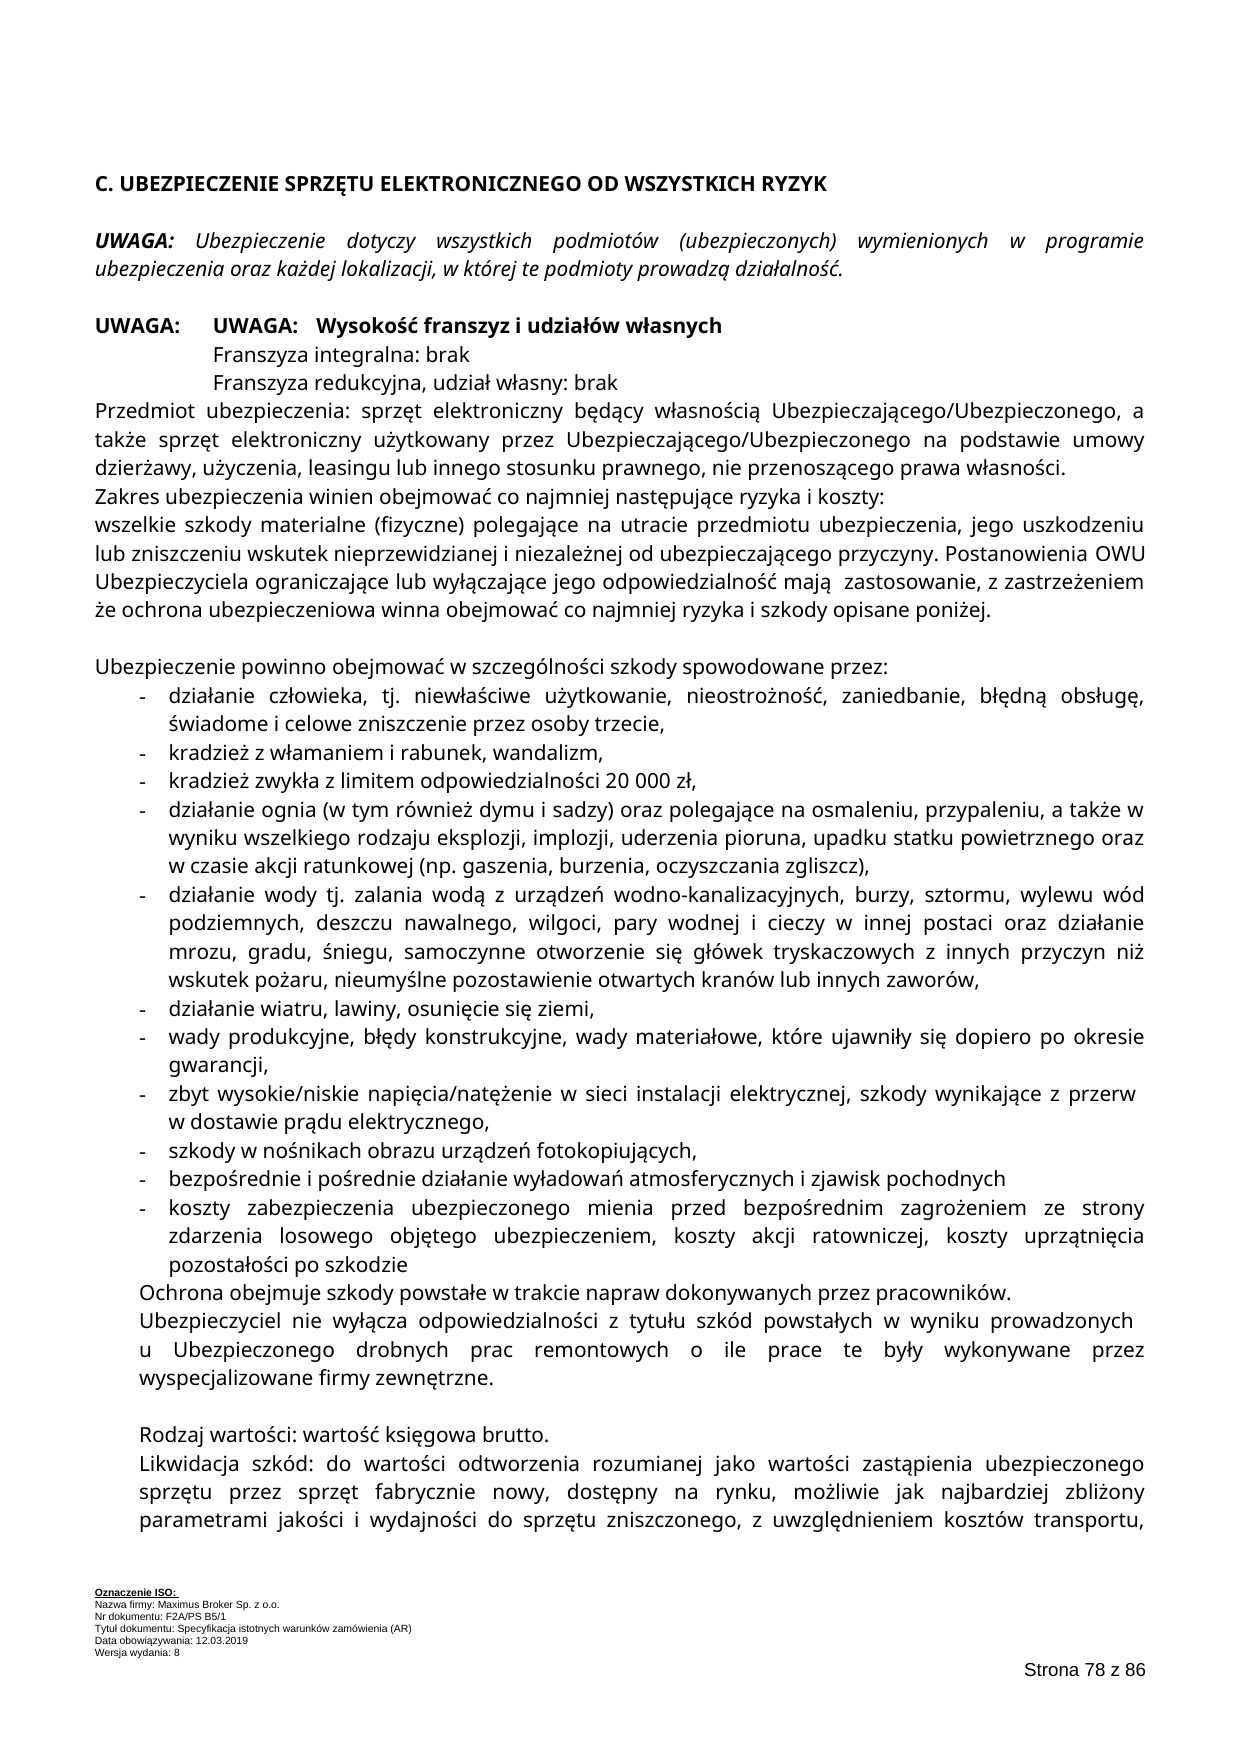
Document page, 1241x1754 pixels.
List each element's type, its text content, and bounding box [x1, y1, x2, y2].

text Przedmiot ubezpieczenia: sprzęt elektroniczny będący własnością Ubezpieczającego/Ubezpieczonego, a także sprzęt elektroniczny użytkowany przez Ubezpieczającego/Ubezpieczonego na podstawie umowy dzierżawy, użyczenia, leasingu lub innego stosunku prawnego, nie przenoszącego prawa własności. [94, 397, 1146, 482]
list działanie człowieka, tj. niewłaściwe użytkowanie, nieostrożność, zaniedbanie, błędną obsługę, świadome i celowe zniszczenie przez osoby trzecie, [139, 681, 1146, 738]
list kradzież zwykła z limitem odpowiedzialności 20 000 zł, [139, 766, 1146, 795]
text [139, 1449, 1146, 1534]
text Ochrona obejmuje szkody powstałe w trakcie napraw dokonywanych przez pracowników. [139, 1278, 1146, 1307]
list działanie wody tj. zalania wodą z urządzeń wodno-kanalizacyjnych, burzy, sztormu, wylewu wód podziemnych, deszczu nawalnego, wilgoci, pary wodnej i cieczy w innej postaci oraz działanie mrozu, gradu, śniegu, samoczynne otworzenie się główek tryskaczowych z innych przyczyn niż wskutek pożaru, nieumyślne pozostawienie otwartych kranów lub innych zaworów, [139, 880, 1146, 994]
text C. UBEZPIECZENIE SPRZĘTU ELEKTRONICZNEGO OD WSZYSTKICH RYZYK [94, 169, 1146, 197]
list koszty zabezpieczenia ubezpieczonego mienia przed bezpośrednim zagrożeniem ze strony zdarzenia losowego objętego ubezpieczeniem, koszty akcji ratowniczej, koszty uprzątnięcia pozostałości po szkodzie [139, 1193, 1146, 1278]
list bezpośrednie i pośrednie działanie wyładowań atmosferycznych i zjawisk pochodnych [139, 1164, 1146, 1193]
text UWAGA: Ubezpieczenie dotyczy wszystkich podmiotów (ubezpieczonych) wymienionych w programie ubezpieczenia oraz każdej lokalizacji, w której te podmioty prowadzą działalność. [94, 226, 1146, 283]
list działanie wiatru, lawiny, osunięcie się ziemi, [139, 994, 1146, 1022]
list kradzież z włamaniem i rabunek, wandalizm, [139, 738, 1146, 766]
text Rodzaj wartości: wartość księgowa brutto. [139, 1420, 1146, 1449]
list szkody w nośnikach obrazu urządzeń fotokopiujących, [139, 1136, 1146, 1164]
text Ubezpieczenie powinno obejmować w szczególności szkody spowodowane przez: [94, 652, 1146, 681]
text Zakres ubezpieczenia winien obejmować co najmniej następujące ryzyka i koszty: [94, 482, 1146, 510]
list zbyt wysokie/niskie napięcia/natężenie w sieci instalacji elektrycznej, szkody wynikające z przerw w dostawie prądu elektrycznego, [139, 1079, 1146, 1136]
text Franszyza redukcyjna, udział własny: brak [94, 368, 1146, 397]
list Ubezpieczyciel nie wyłącza odpowiedzialności z tytułu szkód powstałych w wyniku prowadzonych u Ubezpieczonego drobnych prac remontowych o ile prace te były wykonywane przez wyspecjalizowane firmy zewnętrzne. [139, 1307, 1146, 1392]
list działanie ognia (w tym również dymu i sadzy) oraz polegające na osmaleniu, przypaleniu, a także w wyniku wszelkiego rodzaju eksplozji, implozji, uderzenia pioruna, upadku statku powietrznego oraz w czasie akcji ratunkowej (np. gaszenia, burzenia, oczyszczania zgliszcz), [139, 795, 1146, 880]
text wszelkie szkody materialne (fizyczne) polegające na utracie przedmiotu ubezpieczenia, jego uszkodzeniu lub zniszczeniu wskutek nieprzewidzianej i niezależnej od ubezpieczającego przyczyny. Postanowienia OWU Ubezpieczyciela ograniczające lub wyłączające jego odpowiedzialność mają zastosowanie, z zastrzeżeniem że ochrona ubezpieczeniowa winna obejmować co najmniej ryzyka i szkody opisane poniżej. [94, 510, 1146, 624]
text Franszyza integralna: brak [94, 340, 1146, 368]
text UWAGA: UWAGA: Wysokość franszyz i udziałów własnych [94, 311, 1146, 340]
list wady produkcyjne, błędy konstrukcyjne, wady materiałowe, które ujawniły się dopiero po okresie gwarancji, [139, 1022, 1146, 1079]
